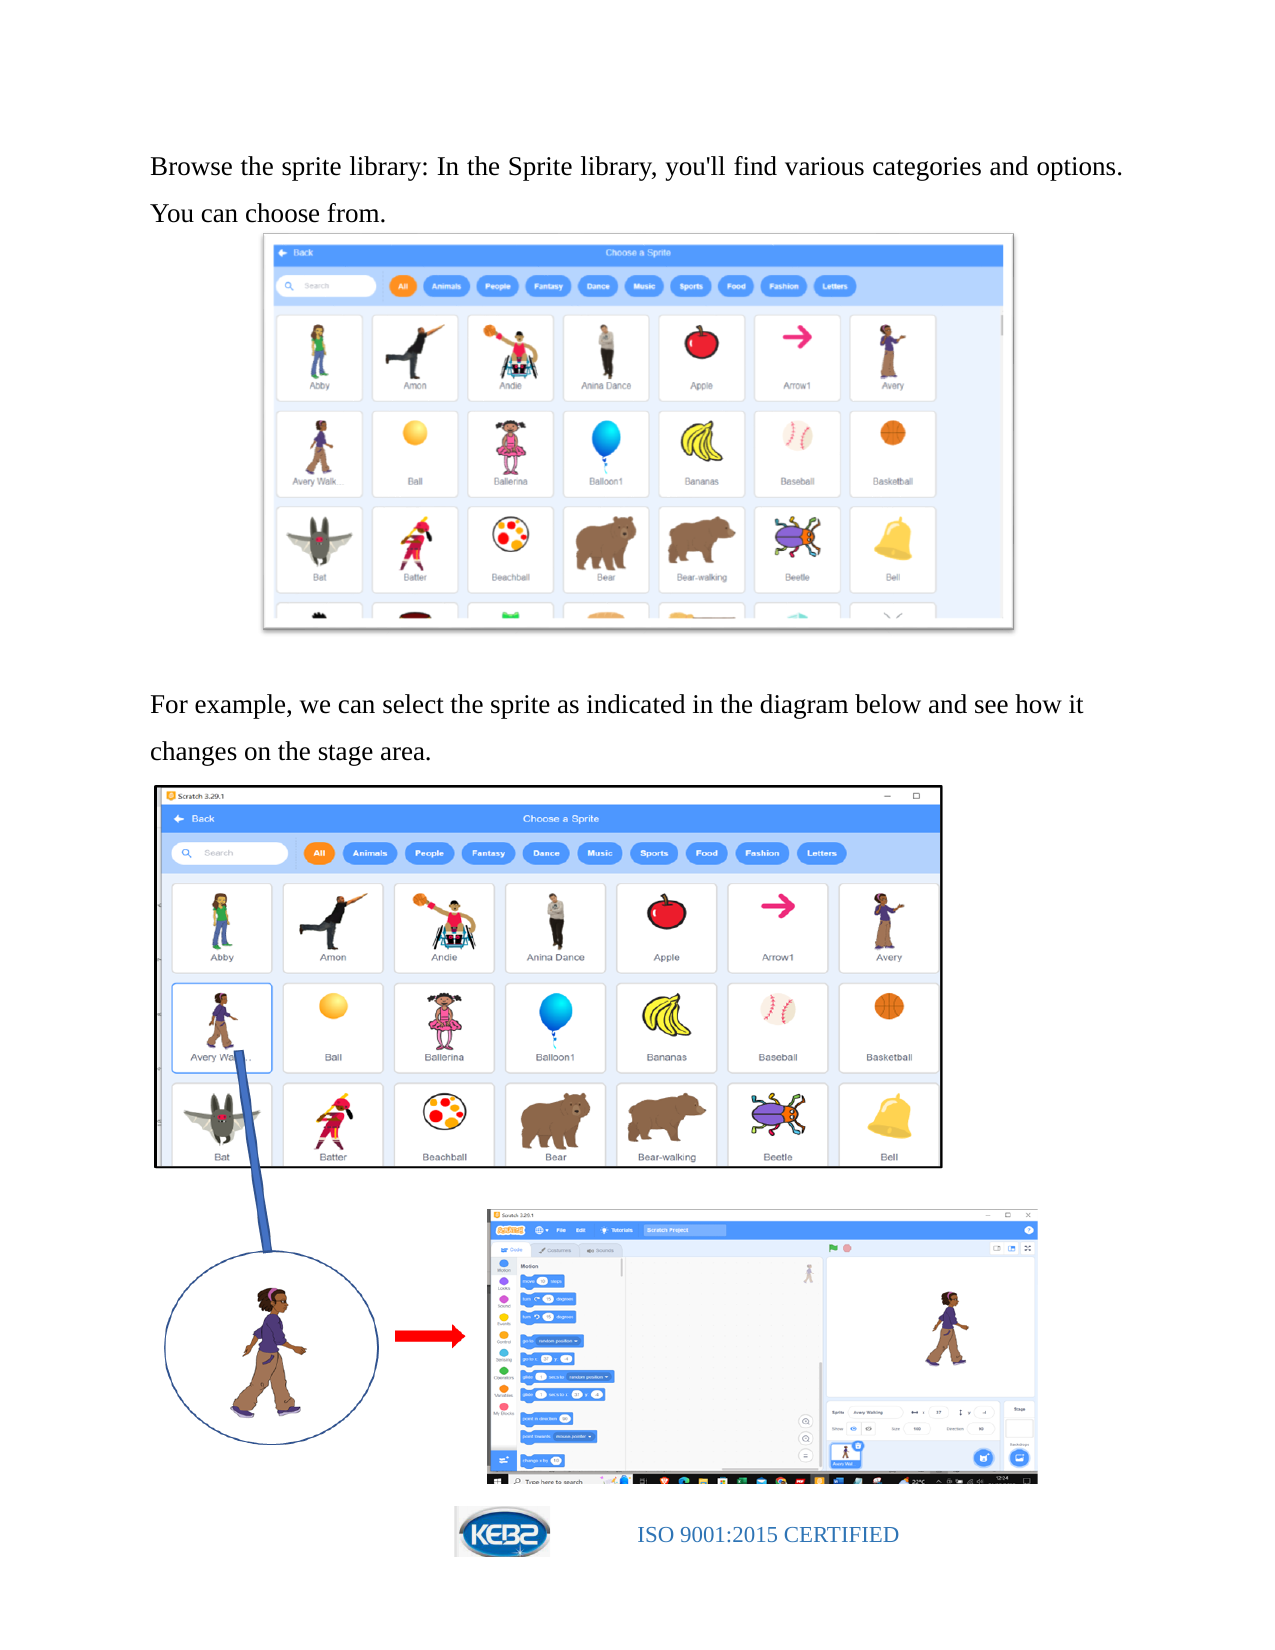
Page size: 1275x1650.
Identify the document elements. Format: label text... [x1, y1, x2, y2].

text For example, we can select the sprite as indicated in the diagram below and see how it changes on the stage area. [150, 688, 1125, 766]
picture [254, 228, 1022, 640]
text Browse the sprite library: In the Sprite library, you'll find various categories and options. You can choose from. [150, 150, 1125, 228]
picture [153, 784, 1037, 1483]
picture [454, 1506, 549, 1560]
